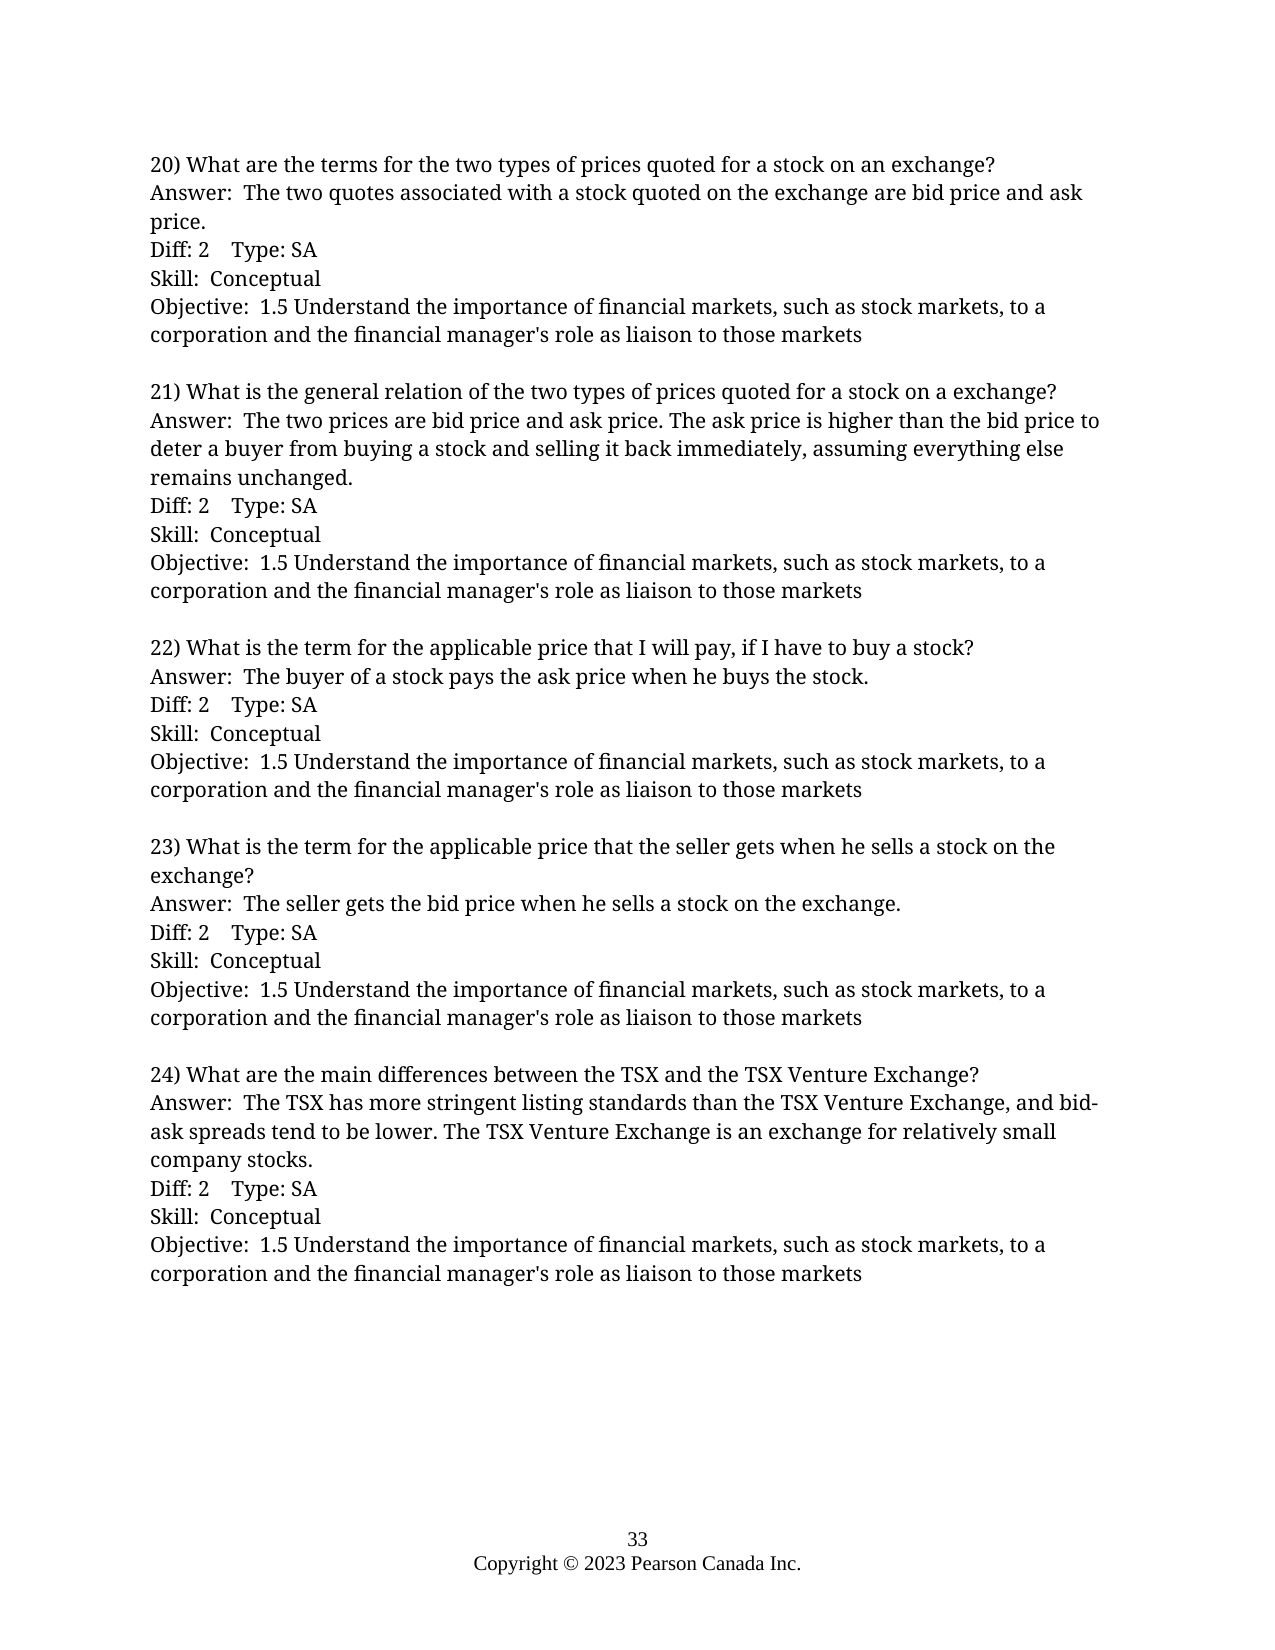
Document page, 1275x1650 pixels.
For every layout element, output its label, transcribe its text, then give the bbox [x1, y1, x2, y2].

text Answer: The two quotes associated with a stock quoted on the exchange are bid price and ask price. [150, 178, 1125, 235]
text Diff: 2 Type: SA [150, 690, 1125, 719]
text 23) What is the term for the applicable price that the seller gets when he sells a stock on the exchange? [150, 832, 1125, 889]
text Skill: Conceptual [150, 946, 1125, 975]
text Skill: Conceptual [150, 1202, 1125, 1231]
text Diff: 2 Type: SA [150, 1174, 1125, 1202]
text Answer: The seller gets the bid price when he sells a stock on the exchange. [150, 889, 1125, 918]
text 22) What is the term for the applicable price that I will pay, if I have to buy a stock? [150, 633, 1125, 662]
text Answer: The buyer of a stock pays the ask price when he buys the stock. [150, 662, 1125, 690]
text 20) What are the terms for the two types of prices quoted for a stock on an exchange? [150, 150, 1125, 178]
text Answer: The two prices are bid price and ask price. The ask price is higher than the bid price to deter a buyer from buying a stock and selling it back immediately, assuming everything else remains unchanged. [150, 406, 1125, 491]
text Answer: The TSX has more stringent listing standards than the TSX Venture Exchange, and bid-ask spreads tend to be lower. The TSX Venture Exchange is an exchange for relatively small company stocks. [150, 1088, 1125, 1174]
text Skill: Conceptual [150, 719, 1125, 747]
text Skill: Conceptual [150, 520, 1125, 548]
text Diff: 2 Type: SA [150, 918, 1125, 946]
text 21) What is the general relation of the two types of prices quoted for a stock on a exchange? [150, 377, 1125, 406]
text Diff: 2 Type: SA [150, 235, 1125, 264]
text Diff: 2 Type: SA [150, 491, 1125, 520]
text 24) What are the main differences between the TSX and the TSX Venture Exchange? [150, 1060, 1125, 1088]
text Skill: Conceptual [150, 264, 1125, 292]
